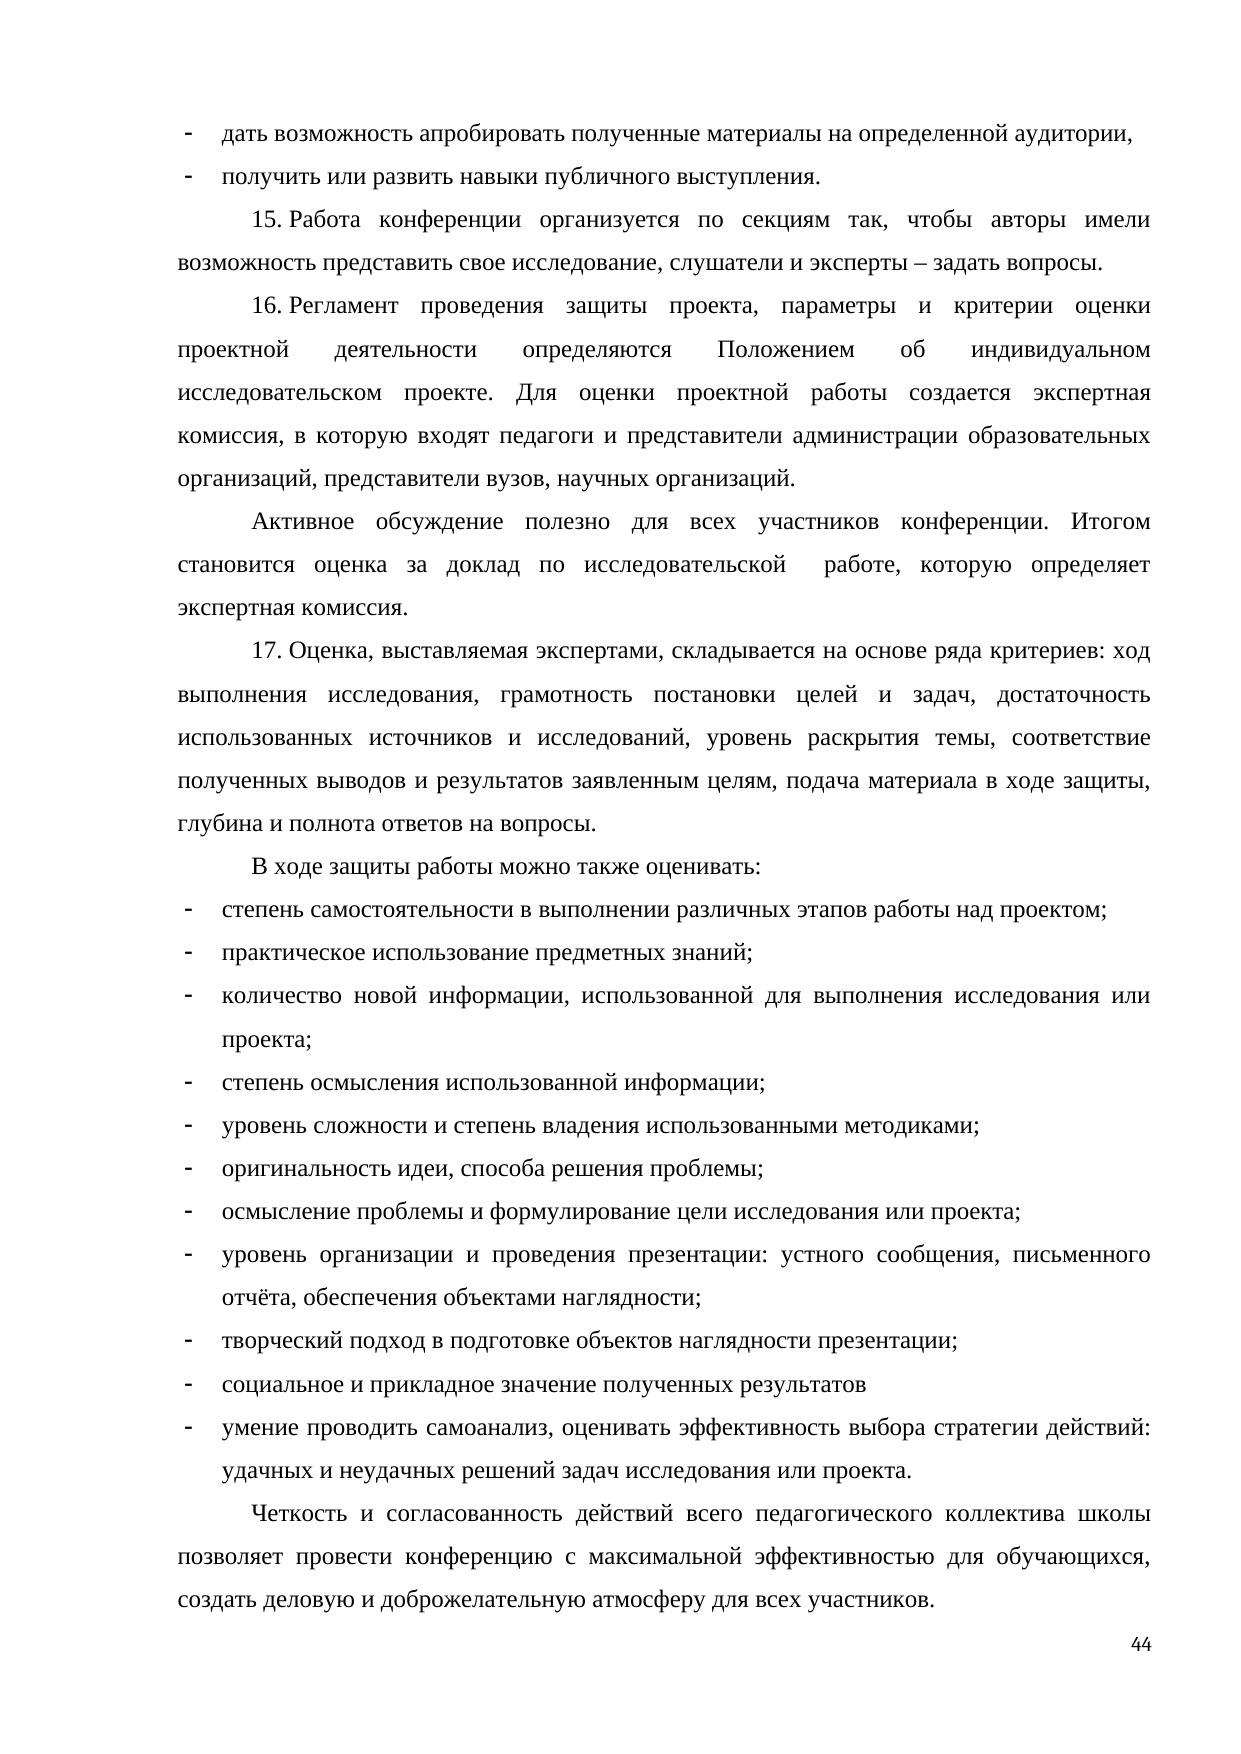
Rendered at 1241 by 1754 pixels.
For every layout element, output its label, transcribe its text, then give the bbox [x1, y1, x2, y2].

list дать возможность апробировать полученные материалы на определенной аудитории, [184, 118, 1152, 147]
text 15. Работа конференции организуется по секциям так, чтобы авторы имели возможность представить свое исследование, слушатели и эксперты – задать вопросы. [177, 204, 1152, 276]
list количество новой информации, использованной для выполнения исследования или проекта; [184, 981, 1152, 1052]
text Активное обсуждение полезно для всех участников конференции. Итогом становится оценка за доклад по исследовательской работе, которую определяет экспертная комиссия. [177, 506, 1152, 621]
list уровень сложности и степень владения использованными методиками; [184, 1110, 1152, 1139]
list степень самостоятельности в выполнении различных этапов работы над проектом; [184, 894, 1152, 923]
text В ходе защиты работы можно также оценивать: [177, 851, 1152, 880]
list социальное и прикладное значение полученных результатов [184, 1369, 1152, 1397]
text Четкость и согласованность действий всего педагогического коллектива школы позволяет провести конференцию с максимальной эффективностью для обучающихся, создать деловую и доброжелательную атмосферу для всех участников. [177, 1498, 1152, 1613]
list практическое использование предметных знаний; [184, 937, 1152, 966]
list уровень организации и проведения презентации: устного сообщения, письменного отчёта, обеспечения объектами наглядности; [184, 1239, 1152, 1311]
list осмысление проблемы и формулирование цели исследования или проекта; [184, 1196, 1152, 1225]
list степень осмысления использованной информации; [184, 1067, 1152, 1096]
list оригинальность идеи, способа решения проблемы; [184, 1153, 1152, 1182]
list получить или развить навыки публичного выступления. [184, 161, 1152, 190]
text 16. Регламент проведения защиты проекта, параметры и критерии оценки проектной деятельности определяются Положением об индивидуальном исследовательском проекте. Для оценки проектной работы создается экспертная комиссия, в которую входят педагоги и представители администрации образовательных организаций, представители вузов, научных организаций. [177, 291, 1152, 492]
list творческий подход в подготовке объектов наглядности презентации; [184, 1326, 1152, 1354]
list умение проводить самоанализ, оценивать эффективность выбора стратегии действий: удачных и неудачных решений задач исследования или проекта. [184, 1412, 1152, 1484]
text 17. Оценка, выставляемая экспертами, складывается на основе ряда критериев: ход выполнения исследования, грамотность постановки целей и задач, достаточность использованных источников и исследований, уровень раскрытия темы, соответствие полученных выводов и результатов заявленным целям, подача материала в ходе защиты, глубина и полнота ответов на вопросы. [177, 636, 1152, 837]
